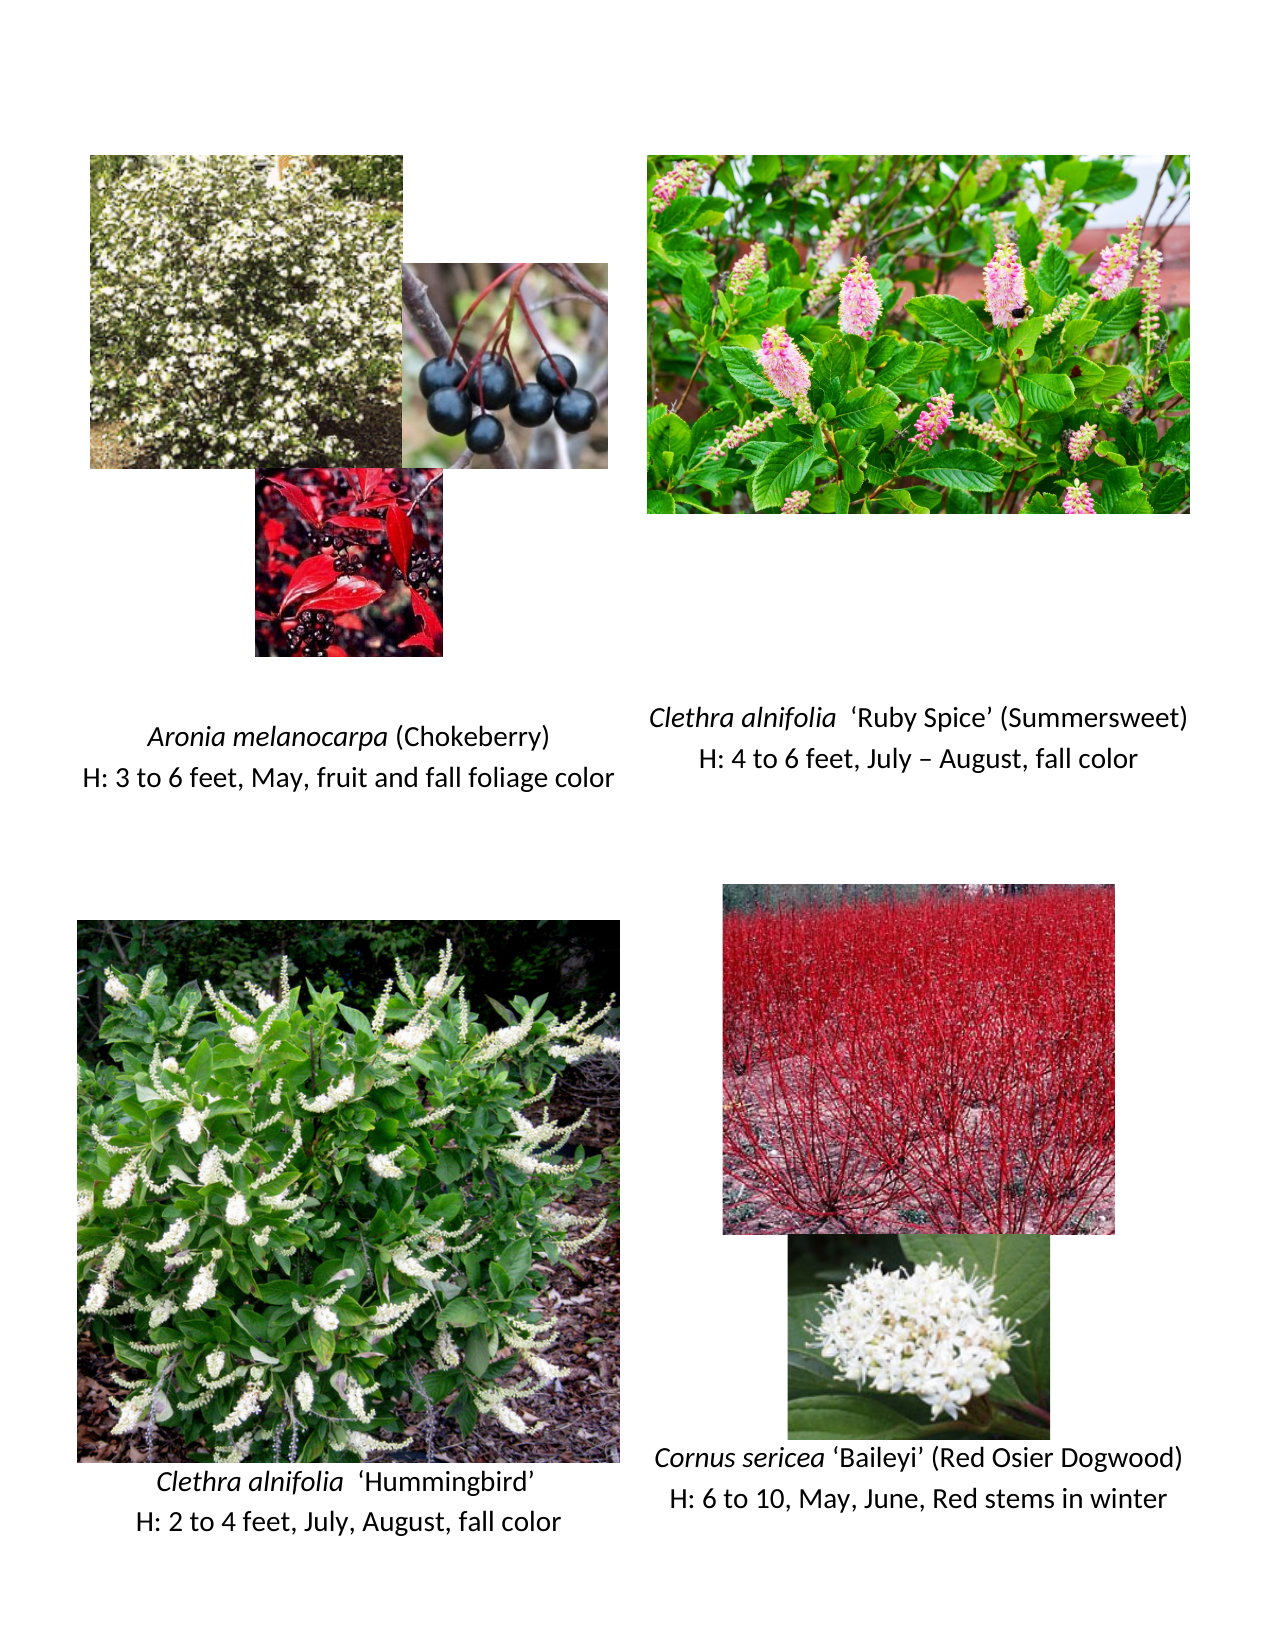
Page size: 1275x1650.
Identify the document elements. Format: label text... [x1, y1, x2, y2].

table_header Aronia melanocarpa (Chokeberry) H: 3 to 6 feet, May, fruit and fall foliage color [64, 128, 634, 849]
picture [90, 155, 608, 657]
table_cell Cornus sericea ‘Baileyi’ (Red Osier Dogwood) H: 6 to 10, May, June, Red stems in winter [634, 849, 1204, 1570]
table_cell Clethra alnifolia ‘Hummingbird’ H: 2 to 4 feet, July, August, fall color [64, 849, 634, 1570]
picture [647, 155, 1190, 514]
table_header Clethra alnifolia ‘Ruby Spice’ (Summersweet) H: 4 to 6 feet, July – August, fall color [634, 128, 1204, 849]
picture [722, 884, 1115, 1440]
picture [77, 920, 620, 1463]
